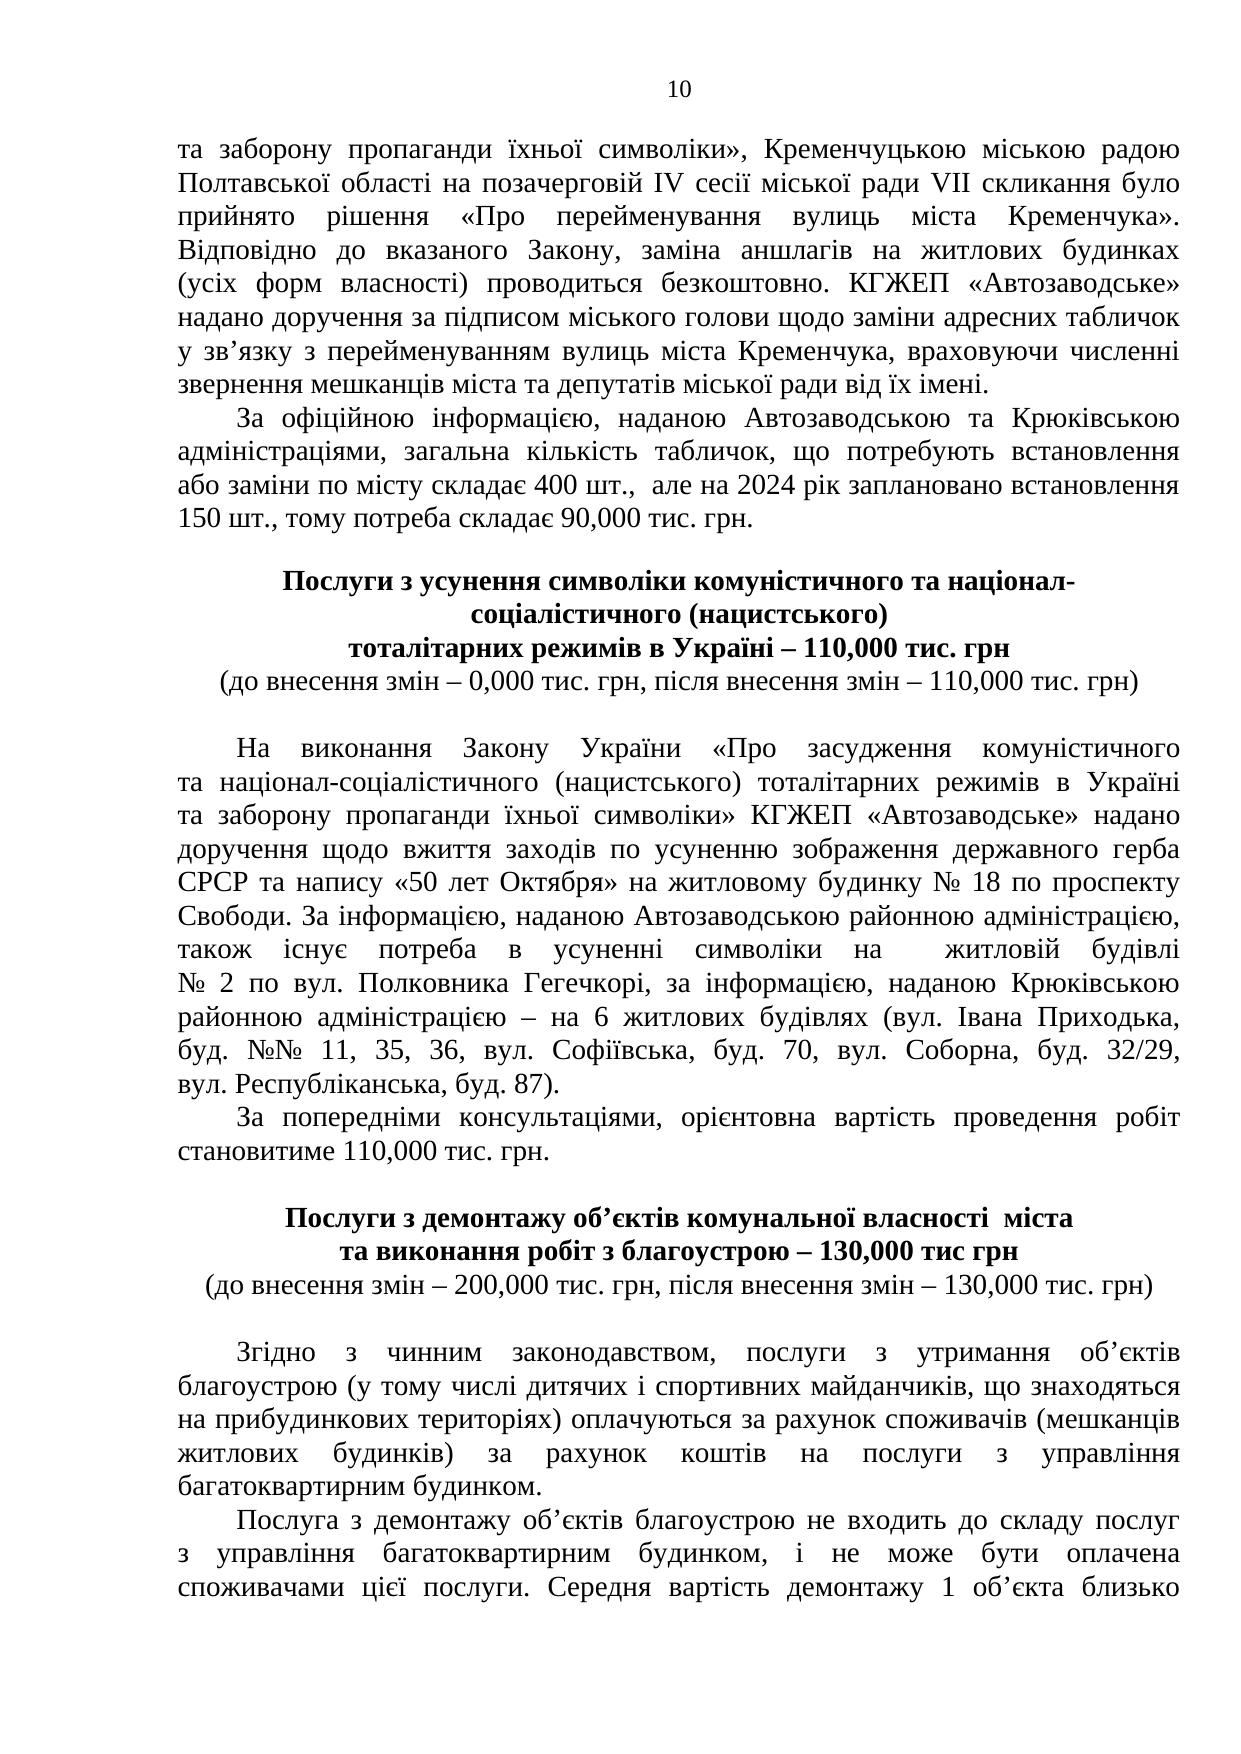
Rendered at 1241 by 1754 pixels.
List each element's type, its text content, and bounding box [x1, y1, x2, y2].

text тоталітарних режимів в Україні – 110,000 тис. грн [177, 630, 1181, 663]
text Послуги з демонтажу об’єктів комунальної власності міста [177, 1200, 1181, 1233]
text (до внесення змін – 200,000 тис. грн, після внесення змін – 130,000 тис. грн) [177, 1267, 1181, 1301]
text та виконання робіт з благоустрою – 130,000 тис грн [177, 1233, 1181, 1267]
text Згідно з чинним законодавством, послуги з утримання об’єктів благоустрою (у тому числі дитячих і спортивних майданчиків, що знаходяться на прибудинкових територіях) оплачуються за рахунок споживачів (мешканців житлових будинків) за рахунок коштів на послуги з управління багатоквартирним будинком. [177, 1334, 1181, 1502]
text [177, 131, 1181, 400]
text За попередніми консультаціями, орієнтовна вартість проведення робіт становитиме 110,000 тис. грн. [177, 1099, 1181, 1166]
text На виконання Закону України «Про засудження комуністичного та націонал-соціалістичного (нацистського) тоталітарних режимів в Україні та заборону пропаганди їхньої символіки» КГЖЕП «Автозаводське» надано доручення щодо вжиття заходів по усуненню зображення державного герба СРСР та напису «50 лет Октября» на житловому будинку № 18 по проспекту Свободи. За інформацією, наданою Автозаводською районною адміністрацією, також існує потреба в усуненні символіки на житловій будівлі № 2 по вул. Полковника Гегечкорі, за інформацією, наданою Крюківською районною адміністрацією – на 6 житлових будівлях (вул. Івана Приходька, буд. №№ 11, 35, 36, вул. Софіївська, буд. 70, вул. Соборна, буд. 32/29, вул. Республіканська, буд. 87). [177, 730, 1181, 1099]
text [177, 1502, 1181, 1602]
text За офіційною інформацією, наданою Автозаводською та Крюківською адміністраціями, загальна кількість табличок, що потребують встановлення або заміни по місту складає 400 шт., але на 2024 рік заплановано встановлення 150 шт., тому потреба складає 90,000 тис. грн. [177, 400, 1181, 534]
text (до внесення змін – 0,000 тис. грн, після внесення змін – 110,000 тис. грн) [177, 663, 1181, 697]
text Послуги з усунення символіки комуністичного та націонал-соціалістичного (нацистського) [177, 563, 1181, 630]
